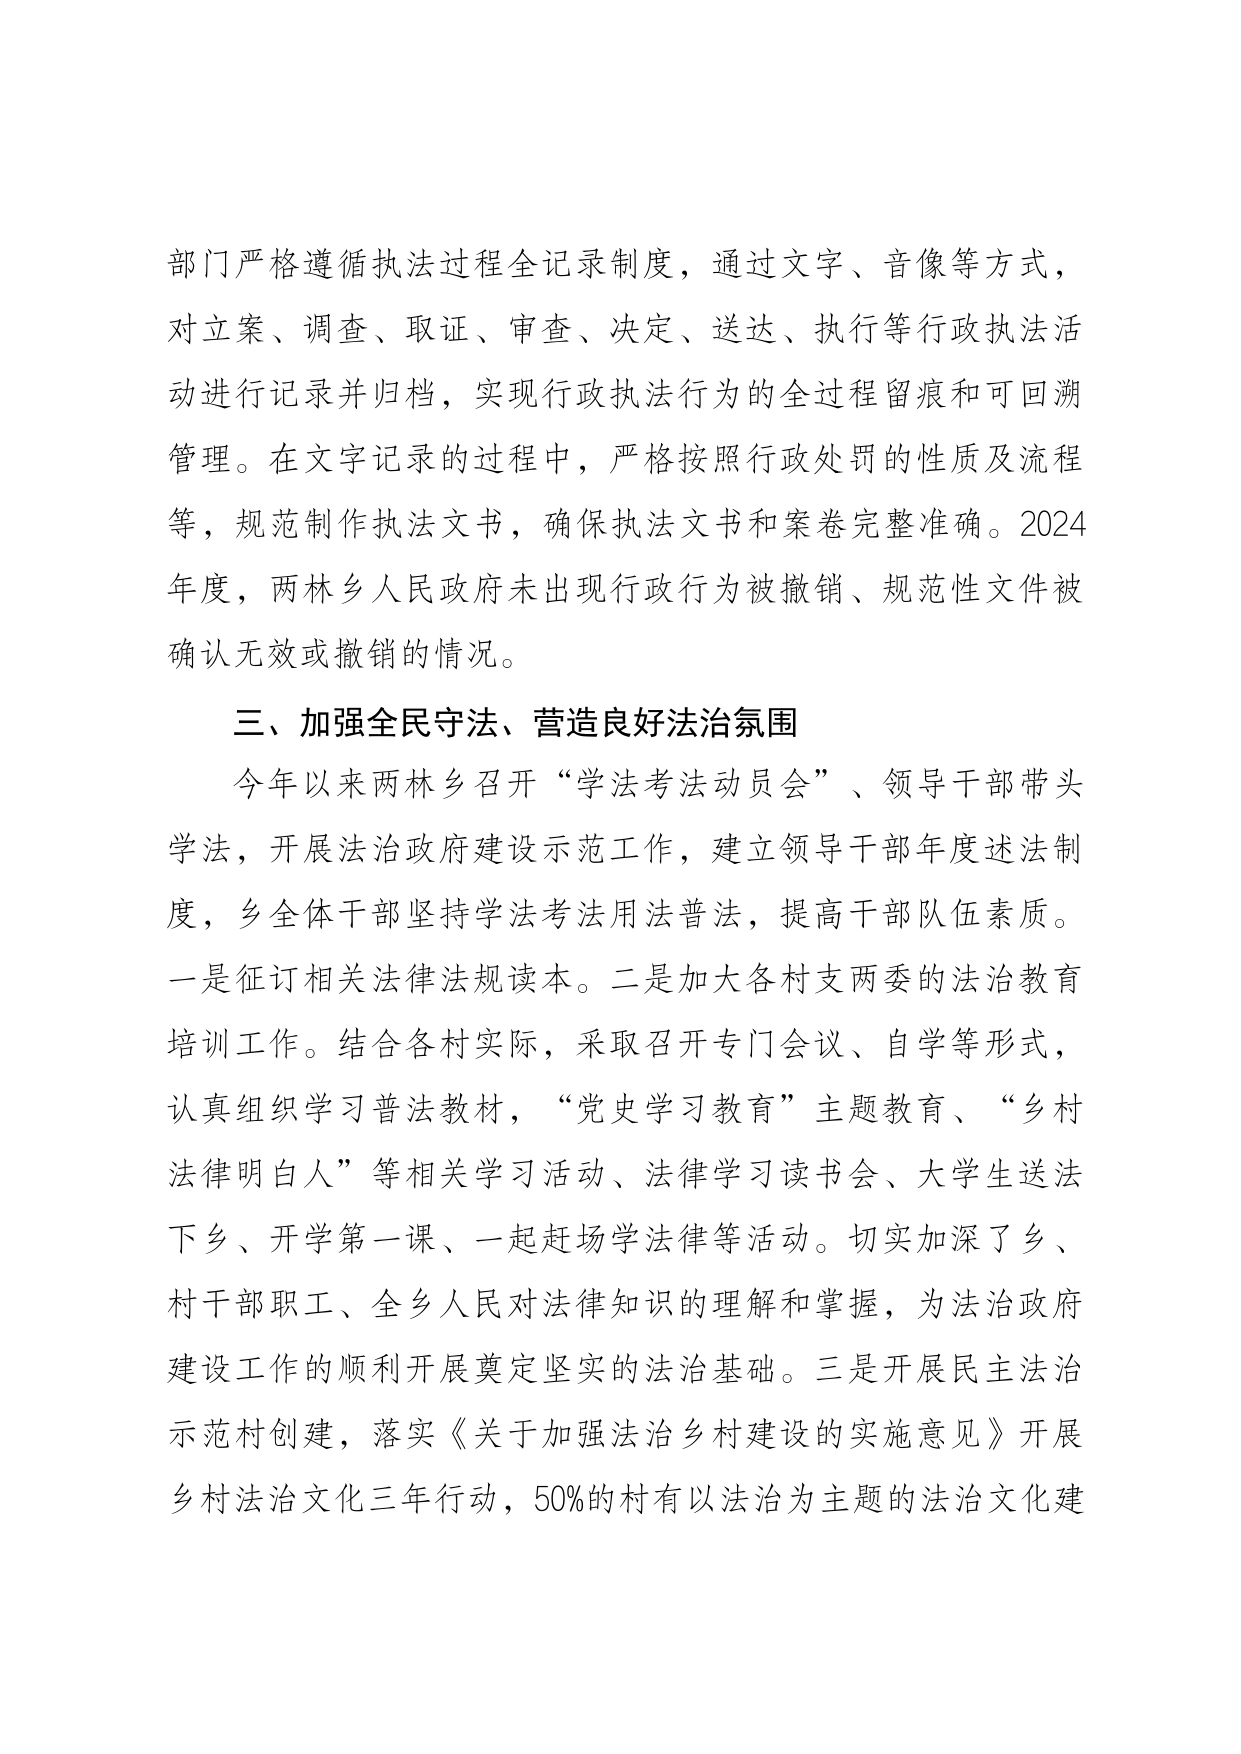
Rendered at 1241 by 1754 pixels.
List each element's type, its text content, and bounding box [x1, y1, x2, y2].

text 三、加强全民守法、营造良好法治氛围 [165, 688, 1087, 753]
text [165, 753, 1087, 1533]
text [165, 233, 1087, 688]
